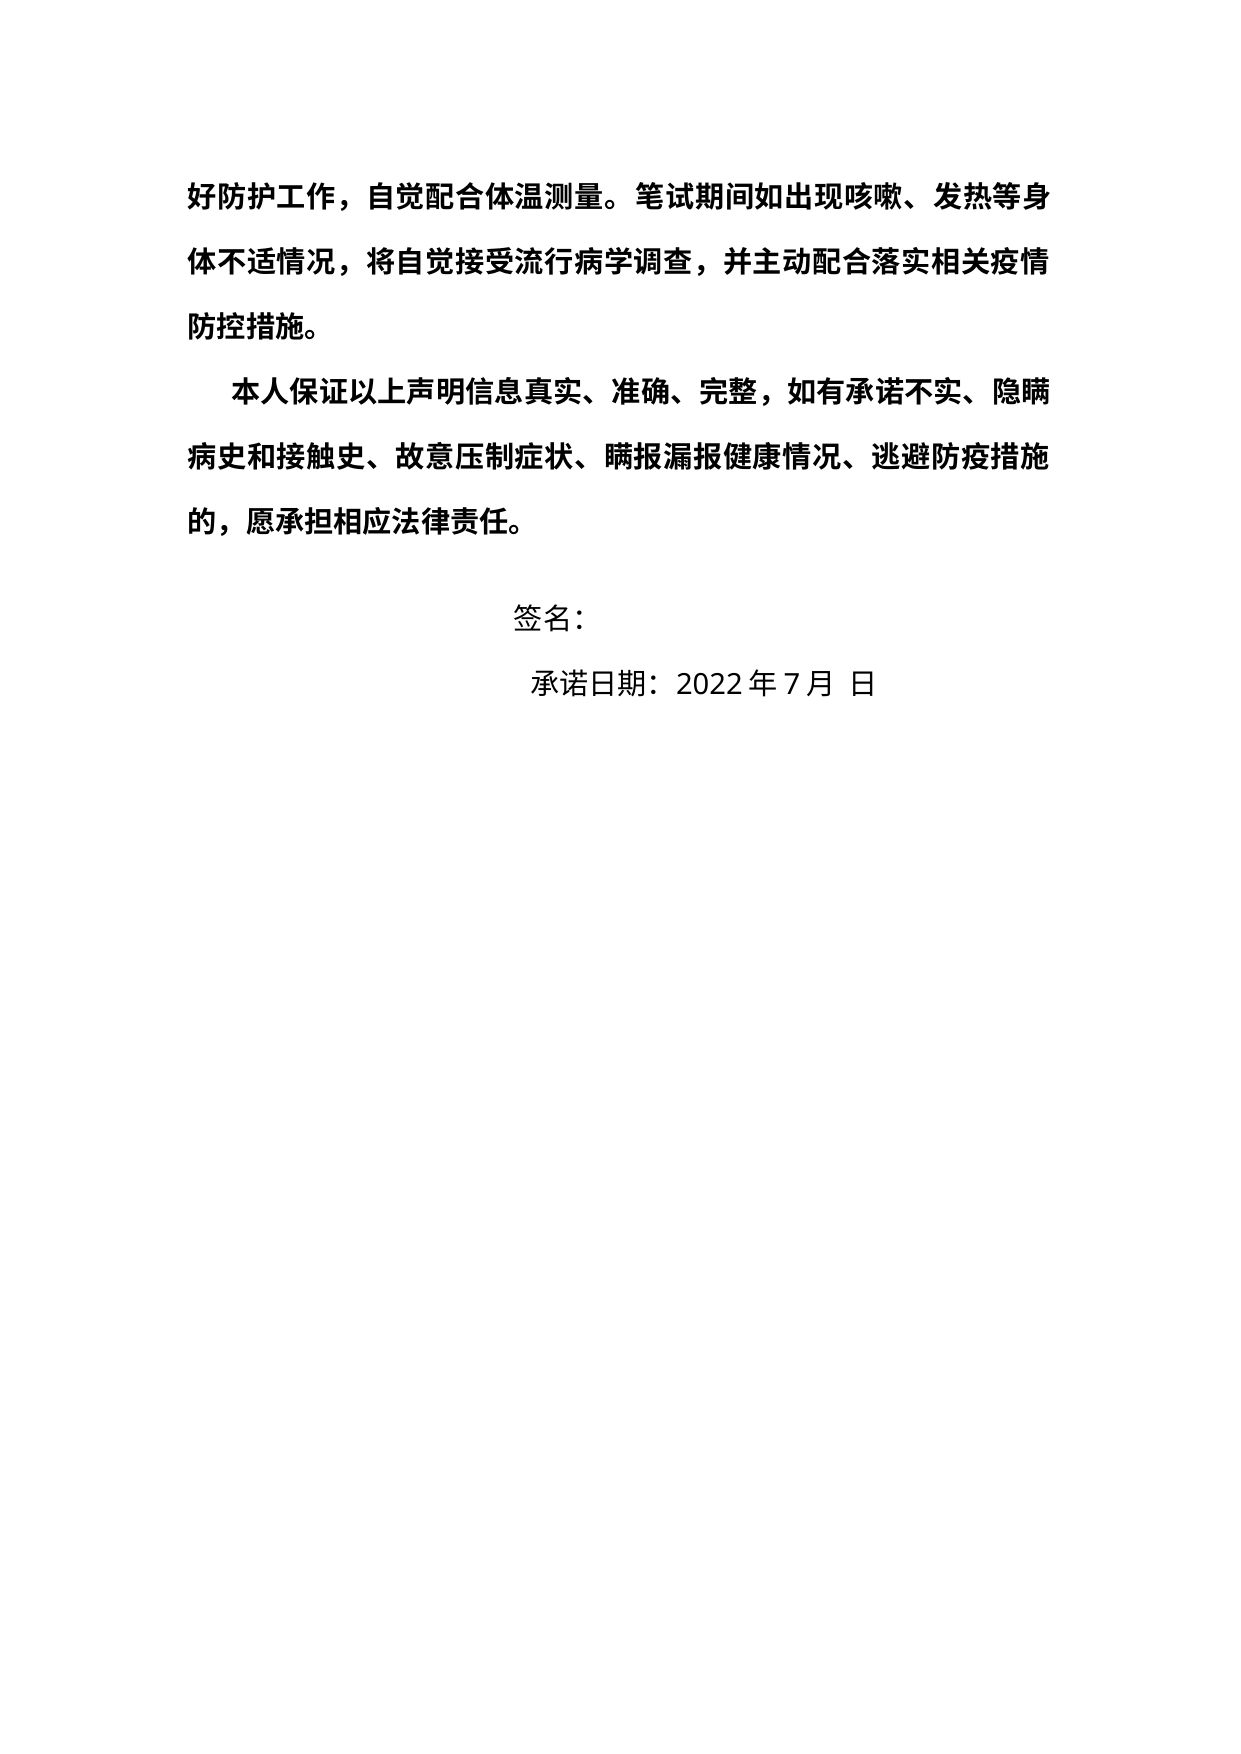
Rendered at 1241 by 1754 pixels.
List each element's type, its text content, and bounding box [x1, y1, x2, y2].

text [187, 162, 1053, 357]
text 本人保证以上声明信息真实、准确、完整，如有承诺不实、隐瞒病史和接触史、故意压制症状、瞒报漏报健康情况、逃避防疫措施的，愿承担相应法律责任。 [187, 357, 1053, 552]
text 签名： [187, 584, 1053, 649]
text 承诺日期：2022年7月 日 [187, 649, 1053, 714]
